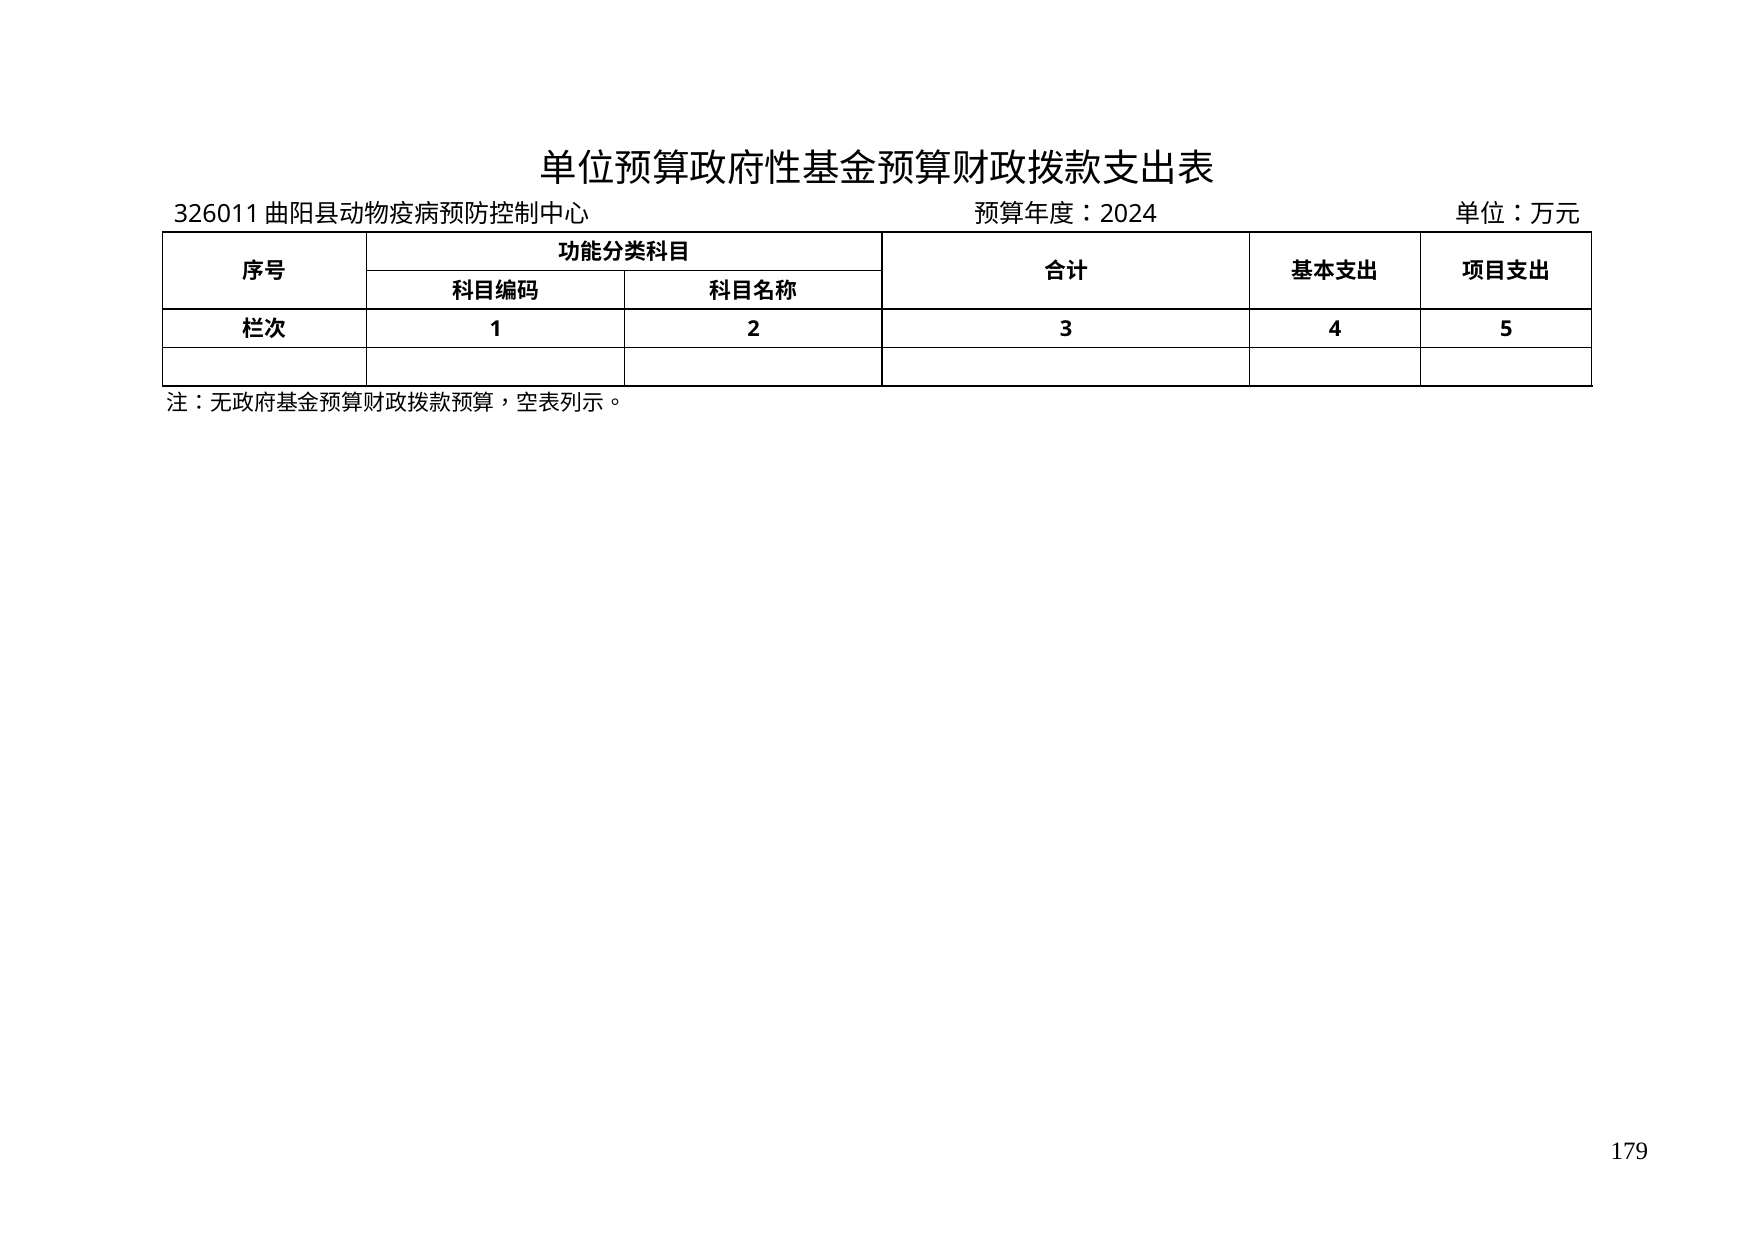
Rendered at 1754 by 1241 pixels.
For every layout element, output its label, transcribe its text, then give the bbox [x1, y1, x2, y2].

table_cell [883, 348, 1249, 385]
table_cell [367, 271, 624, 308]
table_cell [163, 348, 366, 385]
text 单位预算政府性基金预算财政拨款支出表 [106, 142, 1648, 193]
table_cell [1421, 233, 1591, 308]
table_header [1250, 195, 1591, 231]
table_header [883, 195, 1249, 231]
text 注：无政府基金预算财政拨款预算，空表列示。 [106, 387, 1648, 416]
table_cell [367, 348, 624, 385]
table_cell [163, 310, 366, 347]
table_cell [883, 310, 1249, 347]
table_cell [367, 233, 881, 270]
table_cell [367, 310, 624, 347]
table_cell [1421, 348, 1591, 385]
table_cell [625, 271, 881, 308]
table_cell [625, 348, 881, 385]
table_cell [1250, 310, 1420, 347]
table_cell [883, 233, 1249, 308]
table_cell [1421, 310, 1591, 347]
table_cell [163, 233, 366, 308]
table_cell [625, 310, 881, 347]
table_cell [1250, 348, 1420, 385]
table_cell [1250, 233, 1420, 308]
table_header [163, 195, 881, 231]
